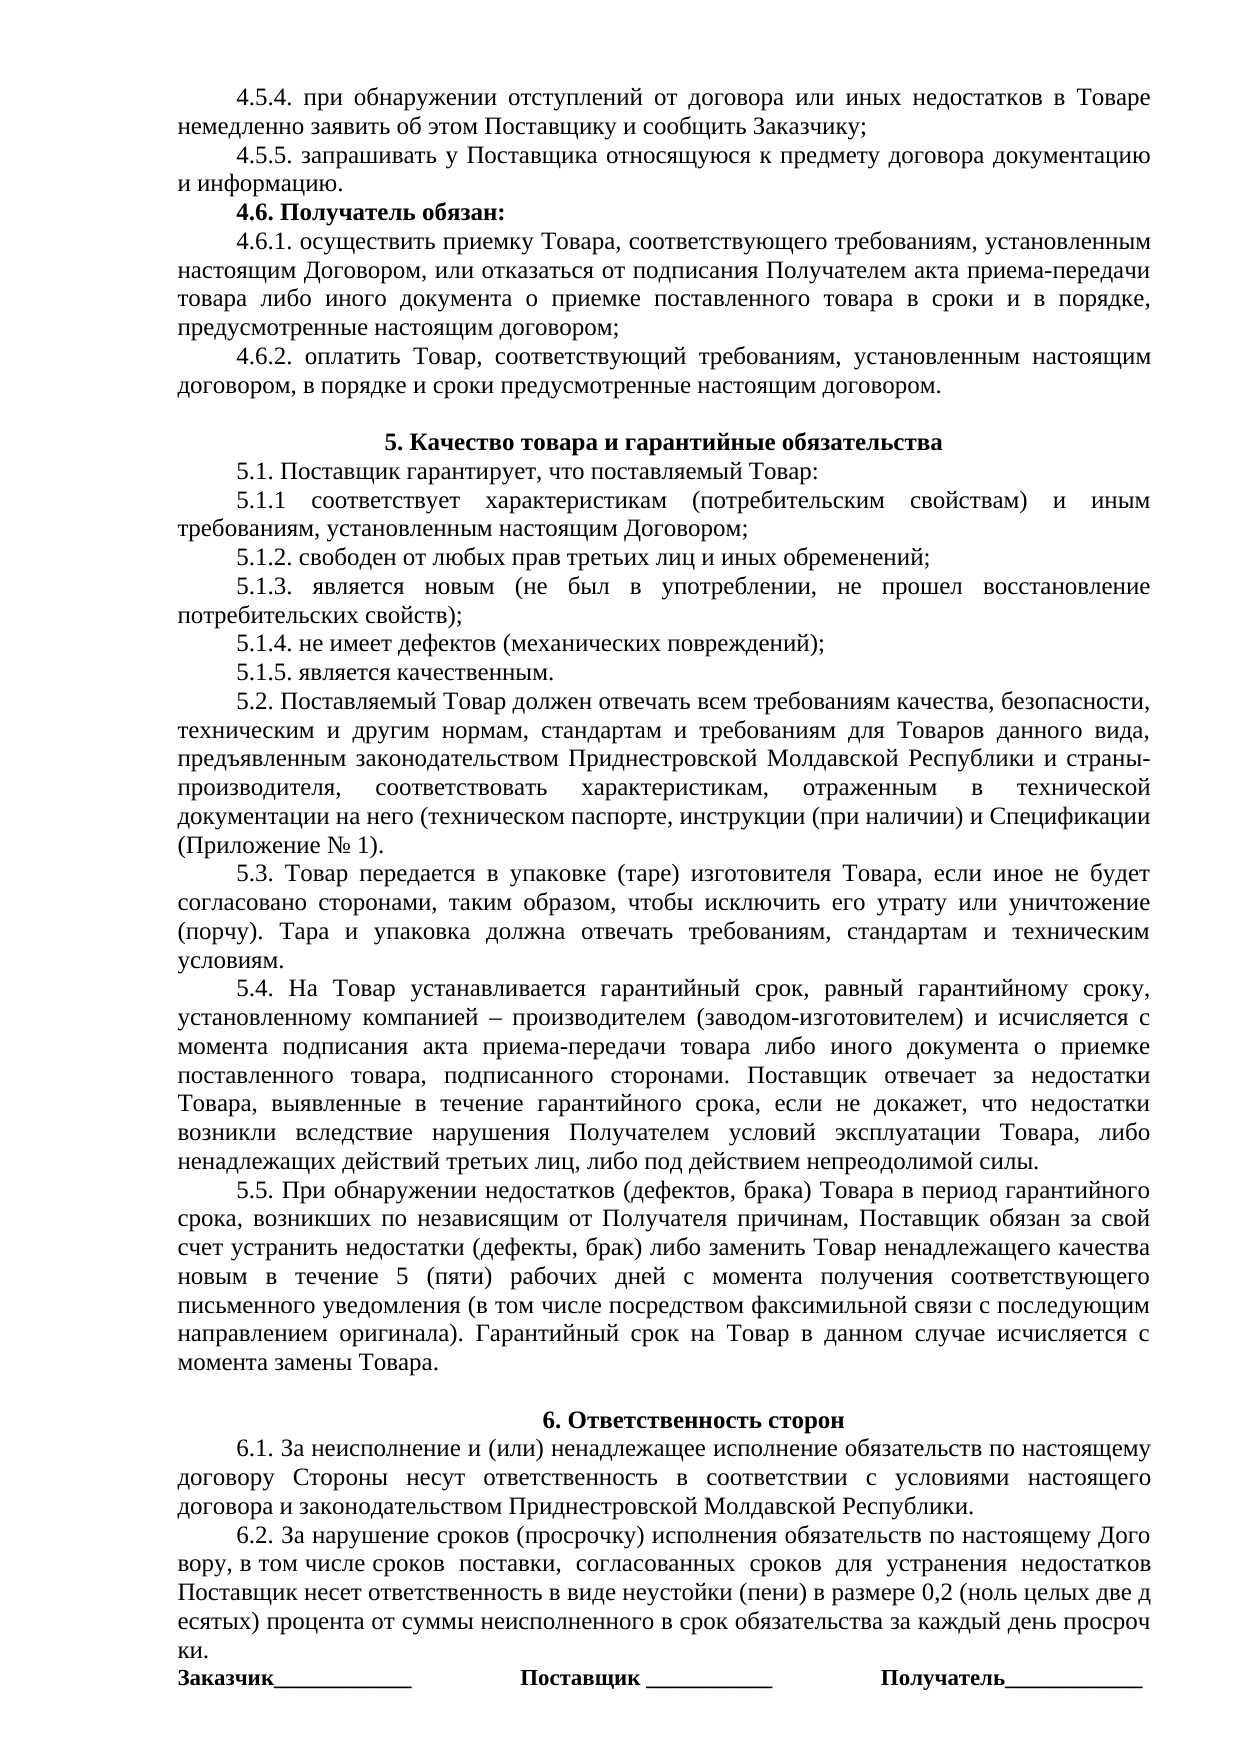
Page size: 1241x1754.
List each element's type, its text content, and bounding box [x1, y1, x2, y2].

text 5.4. На Товар устанавливается гарантийный срок, равный гарантийному сроку, установленному компанией – производителем (заводом-изготовителем) и исчисляется с момента подписания акта приема-передачи товара либо иного документа о приемке поставленного товара, подписанного сторонами. Поставщик отвечает за недостатки Товара, выявленные в течение гарантийного срока, если не докажет, что недостатки возникли вследствие нарушения Получателем условий эксплуатации Товара, либо ненадлежащих действий третьих лиц, либо под действием непреодолимой силы. [177, 973, 1151, 1175]
text 4.6. Получатель обязан: [177, 197, 1152, 226]
text Заказчик____________ Поставщик ___________ Получатель____________ [177, 1663, 1152, 1690]
text 5. Качество товара и гарантийные обязательства [177, 427, 1151, 456]
text 5.5. При обнаружении недостатков (дефектов, брака) Товара в период гарантийного срока, возникших по независящим от Получателя причинам, Поставщик обязан за свой счет устранить недостатки (дефекты, брак) либо заменить Товар ненадлежащего качества новым в течение 5 (пяти) рабочих дней с момента получения соответствующего письменного уведомления (в том числе посредством факсимильной связи с последующим направлением оригинала). Гарантийный срок на Товар в данном случае исчисляется с момента замены Товара. [177, 1175, 1151, 1376]
text 5.1.1 соответствует характеристикам (потребительским свойствам) и иным требованиям, установленным настоящим Договором; [177, 485, 1151, 542]
text 6.1. За неисполнение и (или) ненадлежащее исполнение обязательств по настоящему договору Стороны несут ответственность в соответствии с условиями настоящего договора и законодательством Приднестровской Молдавской Республики. [177, 1433, 1152, 1520]
text 4.6.1. осуществить приемку Товара, соответствующего требованиям, установленным настоящим Договором, или отказаться от подписания Получателем акта приема-передачи товара либо иного документа о приемке поставленного товара в сроки и в порядке, предусмотренные настоящим договором; [177, 226, 1152, 341]
text 6. Ответственность сторон [177, 1405, 1151, 1433]
text 5.1.2. свободен от любых прав третьих лиц и иных обременений; [177, 542, 1151, 571]
text 5.1. Поставщик гарантирует, что поставляемый Товар: [177, 456, 1151, 485]
text 4.6.2. оплатить Товар, соответствующий требованиям, установленным настоящим договором, в порядке и сроки предусмотренные настоящим договором. [177, 341, 1152, 398]
text 5.3. Товар передается в упаковке (таре) изготовителя Товара, если иное не будет согласовано сторонами, таким образом, чтобы исключить его утрату или уничтожение (порчу). Тара и упаковка должна отвечать требованиям, стандартам и техническим условиям. [177, 858, 1151, 973]
text 6.2. За нарушение сроков (просрочку) исполнения обязательств по настоящему Договору, в том числе сроков поставки, согласованных сроков для устранения недостатков Поставщик несет ответственность в виде неустойки (пени) в размере 0,2 (ноль целых две десятых) процента от суммы неисполненного в срок обязательства за каждый день просрочки. [177, 1520, 1152, 1663]
text 5.1.4. не имеет дефектов (механических повреждений); [177, 628, 1151, 657]
text 4.5.4. при обнаружении отступлений от договора или иных недостатков в Товаре немедленно заявить об этом Поставщику и сообщить Заказчику; [177, 82, 1152, 140]
text 4.5.5. запрашивать у Поставщика относящуюся к предмету договора документацию и информацию. [177, 140, 1152, 197]
text 5.1.3. является новым (не был в употреблении, не прошел восстановление потребительских свойств); [177, 571, 1151, 628]
text 5.1.5. является качественным. [177, 657, 1151, 686]
text 5.2. Поставляемый Товар должен отвечать всем требованиям качества, безопасности, техническим и другим нормам, стандартам и требованиям для Товаров данного вида, предъявленным законодательством Приднестровской Молдавской Республики и страны-производителя, соответствовать характеристикам, отраженным в технической документации на него (техническом паспорте, инструкции (при наличии) и Спецификации (Приложение № 1). [177, 686, 1151, 858]
